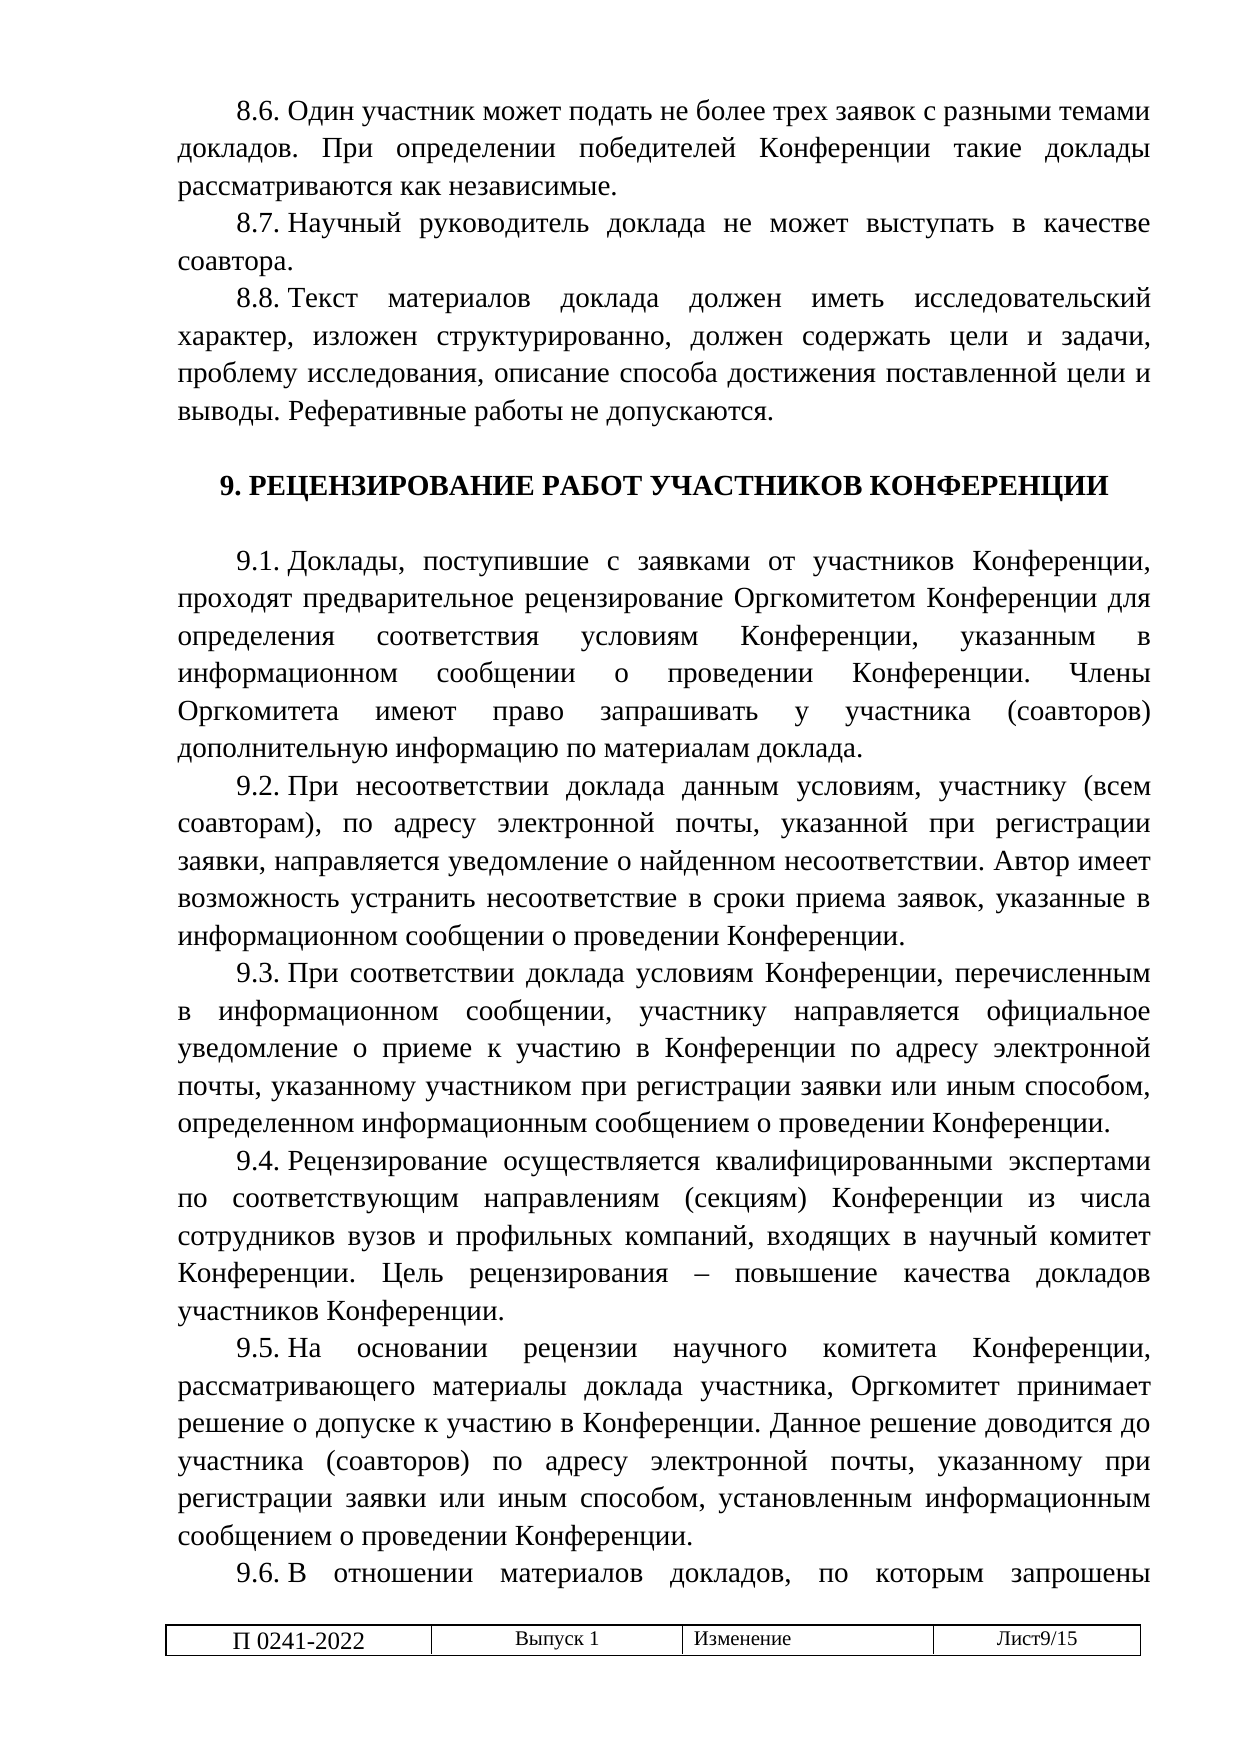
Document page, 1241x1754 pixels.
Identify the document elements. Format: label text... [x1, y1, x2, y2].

text 9.4. Рецензирование осуществляется квалифицированными экспертами по соответствующим направлениям (секциям) Конференции из числа сотрудников вузов и профильных компаний, входящих в научный комитет Конференции. Цель рецензирования – повышение качества докладов участников Конференции. [177, 1139, 1152, 1326]
text 9.1. Доклады, поступившие с заявками от участников Конференции, проходят предварительное рецензирование Оргкомитетом Конференции для определения соответствия условиям Конференции, указанным в информационном сообщении о проведении Конференции. Члены Оргкомитета имеют право запрашивать у участника (соавторов) дополнительную информацию по материалам доклада. [177, 539, 1152, 764]
text 8.6. Один участник может подать не более трех заявок с разными темами докладов. При определении победителей Конференции такие доклады рассматриваются как независимые. [177, 89, 1152, 201]
text 9.5. На основании рецензии научного комитета Конференции, рассматривающего материалы доклада участника, Оргкомитет принимает решение о допуске к участию в Конференции. Данное решение доводится до участника (соавторов) по адресу электронной почты, указанному при регистрации заявки или иным способом, установленным информационным сообщением о проведении Конференции. [177, 1326, 1152, 1551]
text 8.8. Текст материалов доклада должен иметь исследовательский характер, изложен структурированно, должен содержать цели и задачи, проблему исследования, описание способа достижения поставленной цели и выводы. Реферативные работы не допускаются. [177, 276, 1152, 426]
text 9.2. При несоответствии доклада данным условиям, участнику (всем соавторам), по адресу электронной почты, указанной при регистрации заявки, направляется уведомление о найденном несоответствии. Автор имеет возможность устранить несоответствие в сроки приема заявок, указанные в информационном сообщении о проведении Конференции. [177, 764, 1152, 951]
text 8.7. Научный руководитель доклада не может выступать в качестве соавтора. [177, 201, 1152, 276]
text 9. РЕЦЕНЗИРОВАНИЕ РАБОТ УЧАСТНИКОВ КОНФЕРЕНЦИИ [177, 464, 1152, 501]
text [177, 1551, 1152, 1589]
text 9.3. При соответствии доклада условиям Конференции, перечисленным в информационном сообщении, участнику направляется официальное уведомление о приеме к участию в Конференции по адресу электронной почты, указанному участником при регистрации заявки или иным способом, определенном информационным сообщением о проведении Конференции. [177, 951, 1152, 1139]
